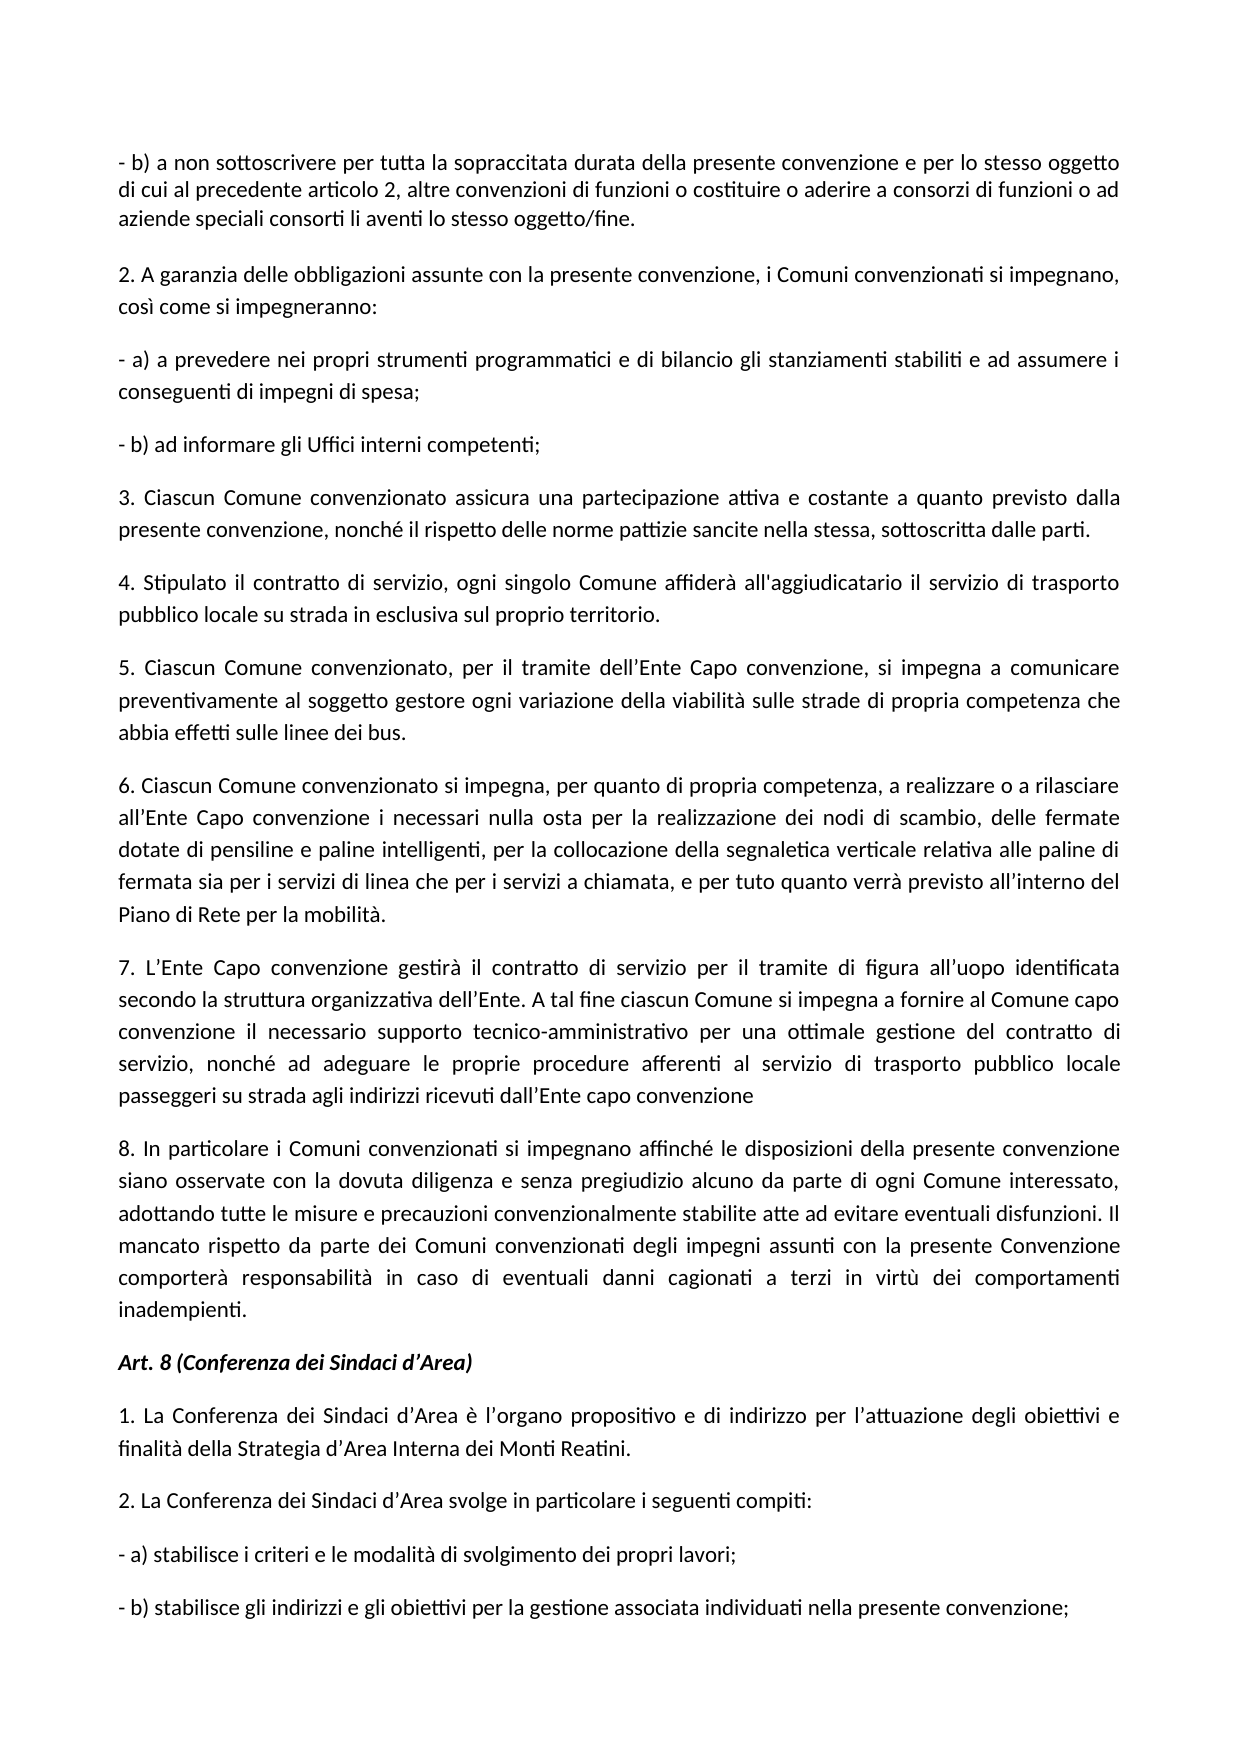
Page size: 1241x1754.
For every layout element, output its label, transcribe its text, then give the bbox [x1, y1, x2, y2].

text 3. Ciascun Comune convenzionato assicura una partecipazione attiva e costante a quanto previsto dalla presente convenzione, nonché il rispetto delle norme pattizie sancite nella stessa, sottoscritta dalle parti. [118, 483, 1122, 543]
text 7. L’Ente Capo convenzione gestirà il contratto di servizio per il tramite di figura all’uopo identificata secondo la struttura organizzativa dell’Ente. A tal fine ciascun Comune si impegna a fornire al Comune capo convenzione il necessario supporto tecnico-amministrativo per una ottimale gestione del contratto di servizio, nonché ad adeguare le proprie procedure afferenti al servizio di trasporto pubblico locale passeggeri su strada agli indirizzi ricevuti dall’Ente capo convenzione [118, 953, 1122, 1109]
text 2. La Conferenza dei Sindaci d’Area svolge in particolare i seguenti compiti: [118, 1487, 1122, 1515]
text Art. 8 (Conferenza dei Sindaci d’Area) [118, 1348, 1122, 1376]
text 5. Ciascun Comune convenzionato, per il tramite dell’Ente Capo convenzione, si impegna a comunicare preventivamente al soggetto gestore ogni variazione della viabilità sulle strade di propria competenza che abbia effetti sulle linee dei bus. [118, 653, 1122, 746]
text - a) a prevedere nei propri strumenti programmatici e di bilancio gli stanziamenti stabiliti e ad assumere i conseguenti di impegni di spesa; [118, 345, 1122, 405]
text 2. A garanzia delle obbligazioni assunte con la presente convenzione, i Comuni convenzionati si impegnano, così come si impegneranno: [118, 260, 1122, 320]
text 1. La Conferenza dei Sindaci d’Area è l’organo propositivo e di indirizzo per l’attuazione degli obiettivi e finalità della Strategia d’Area Interna dei Monti Reatini. [118, 1401, 1122, 1462]
text 6. Ciascun Comune convenzionato si impegna, per quanto di propria competenza, a realizzare o a rilasciare all’Ente Capo convenzione i necessari nulla osta per la realizzazione dei nodi di scambio, delle fermate dotate di pensiline e paline intelligenti, per la collocazione della segnaletica verticale relativa alle paline di fermata sia per i servizi di linea che per i servizi a chiamata, e per tuto quanto verrà previsto all’interno del Piano di Rete per la mobilità. [118, 771, 1122, 928]
text - b) ad informare gli Uffici interni competenti; [118, 430, 1122, 458]
text - b) stabilisce gli indirizzi e gli obiettivi per la gestione associata individuati nella presente convenzione; [118, 1593, 1122, 1621]
text - a) stabilisce i criteri e le modalità di svolgimento dei propri lavori; [118, 1540, 1122, 1568]
text 8. In particolare i Comuni convenzionati si impegnano affinché le disposizioni della presente convenzione siano osservate con la dovuta diligenza e senza pregiudizio alcuno da parte di ogni Comune interessato, adottando tutte le misure e precauzioni convenzionalmente stabilite atte ad evitare eventuali disfunzioni. Il mancato rispetto da parte dei Comuni convenzionati degli impegni assunti con la presente Convenzione comporterà responsabilità in caso di eventuali danni cagionati a terzi in virtù dei comportamenti inadempienti. [118, 1134, 1122, 1323]
text - b) a non sottoscrivere per tutta la sopraccitata durata della presente convenzione e per lo stesso oggetto di cui al precedente articolo 2, altre convenzioni di funzioni o costituire o aderire a consorzi di funzioni o ad aziende speciali consorti li aventi lo stesso oggetto/fine. [118, 148, 1122, 232]
text 4. Stipulato il contratto di servizio, ogni singolo Comune affiderà all'aggiudicatario il servizio di trasporto pubblico locale su strada in esclusiva sul proprio territorio. [118, 568, 1122, 628]
